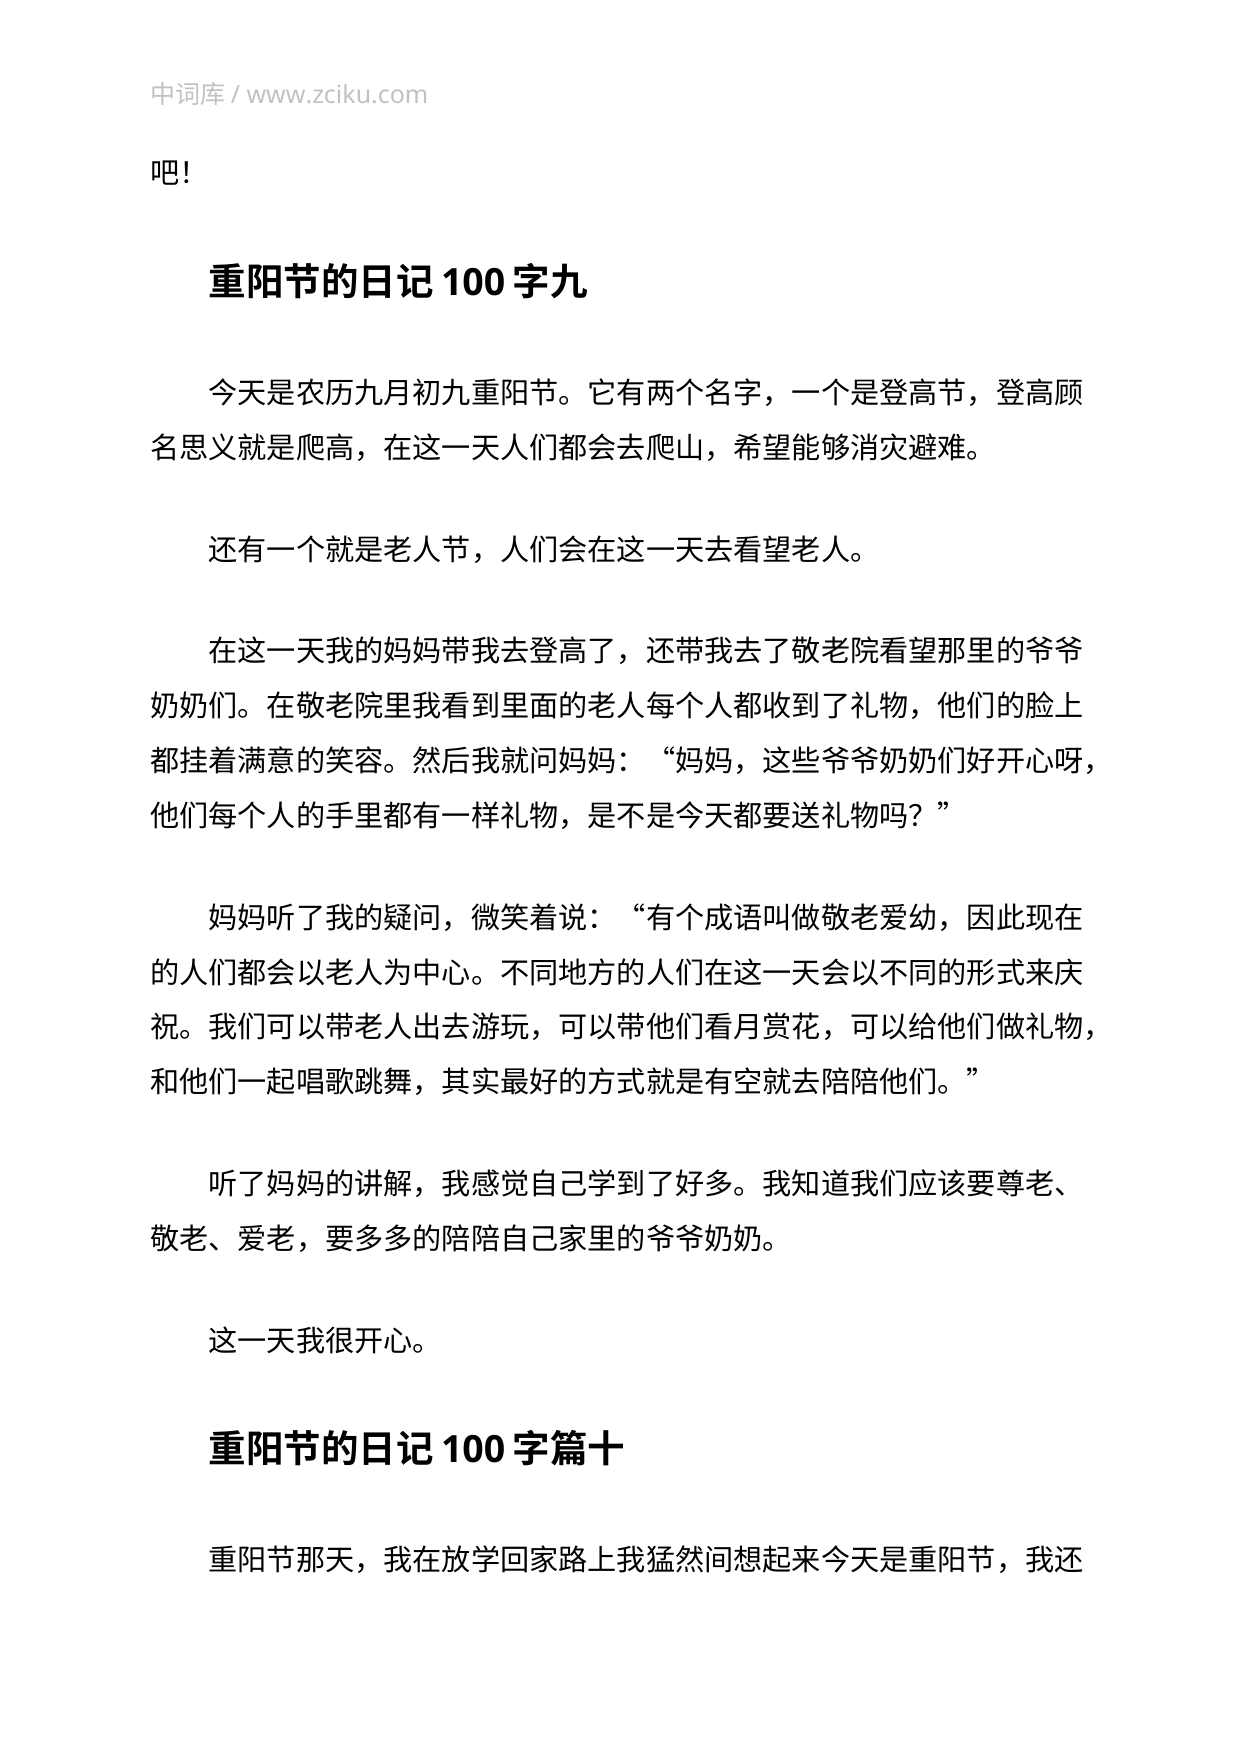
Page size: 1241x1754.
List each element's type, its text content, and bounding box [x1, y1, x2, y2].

text 重阳节的日记100字篇十 [150, 1419, 1090, 1474]
text 重阳节的日记100字九 [150, 252, 1090, 306]
text 今天是农历九月初九重阳节。它有两个名字，一个是登高节，登高顾名思义就是爬高，在这一天人们都会去爬山，希望能够消灾避难。 [150, 369, 1090, 467]
text 妈妈听了我的疑问，微笑着说：“有个成语叫做敬老爱幼，因此现在的人们都会以老人为中心。不同地方的人们在这一天会以不同的形式来庆祝。我们可以带老人出去游玩，可以带他们看月赏花，可以给他们做礼物，和他们一起唱歌跳舞，其实最好的方式就是有空就去陪陪他们。” [150, 894, 1090, 1101]
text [150, 150, 1090, 192]
text 这一天我很开心。 [150, 1317, 1090, 1360]
text 还有一个就是老人节，人们会在这一天去看望老人。 [150, 526, 1090, 568]
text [150, 1537, 1090, 1579]
text 听了妈妈的讲解，我感觉自己学到了好多。我知道我们应该要尊老、敬老、爱老，要多多的陪陪自己家里的爷爷奶奶。 [150, 1161, 1090, 1258]
text 在这一天我的妈妈带我去登高了，还带我去了敬老院看望那里的爷爷奶奶们。在敬老院里我看到里面的老人每个人都收到了礼物，他们的脸上都挂着满意的笑容。然后我就问妈妈：“妈妈，这些爷爷奶奶们好开心呀，他们每个人的手里都有一样礼物，是不是今天都要送礼物吗？” [150, 628, 1090, 835]
